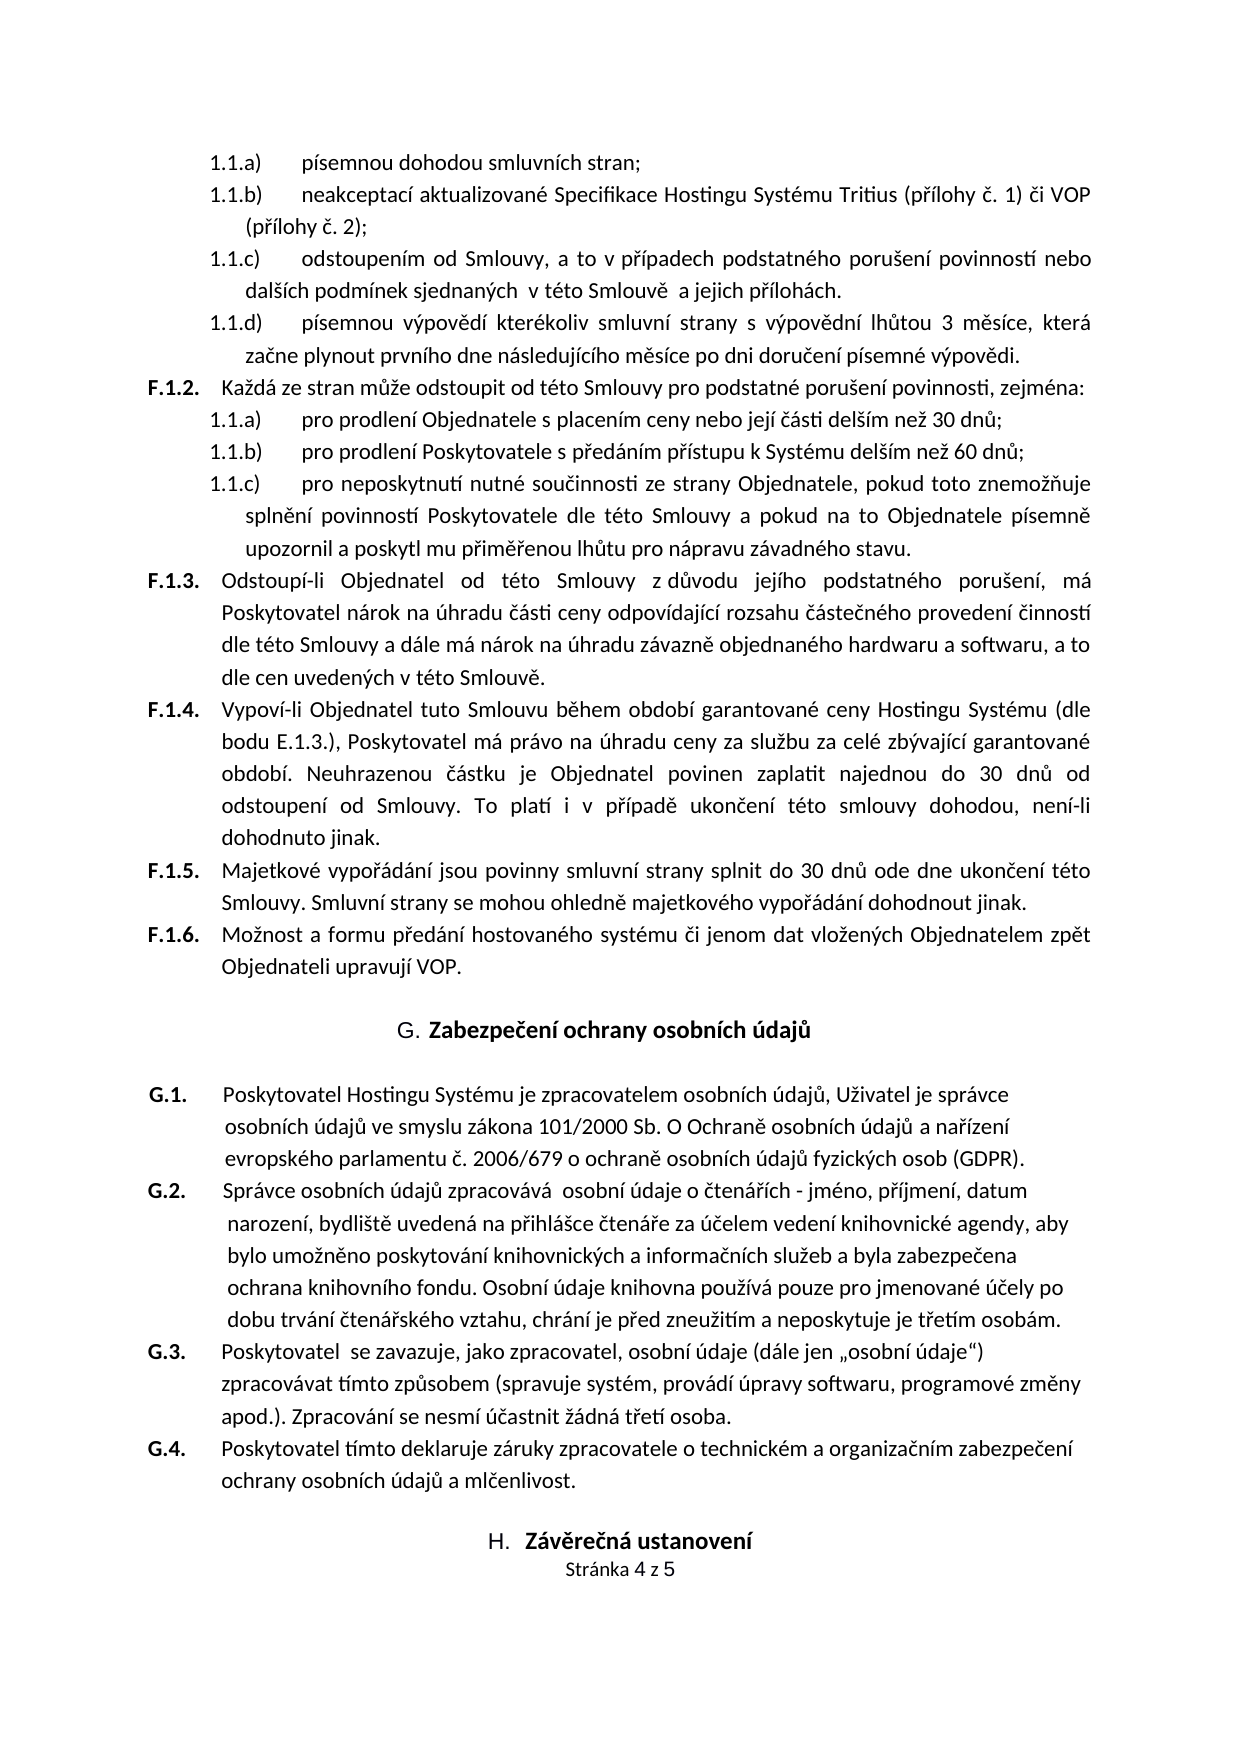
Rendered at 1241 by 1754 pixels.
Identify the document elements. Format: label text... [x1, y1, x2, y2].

list pro prodlení Objednatele s placením ceny nebo její části delším než 30 dnů; [204, 405, 1093, 433]
list Každá ze stran může odstoupit od této Smlouvy pro podstatné porušení povinnosti, zejména: [148, 373, 1093, 401]
list Vypoví-li Objednatel tuto Smlouvu během období garantované ceny Hostingu Systému (dle bodu E.1.3.), Poskytovatel má právo na úhradu ceny za službu za celé zbývající garantované období. Neuhrazenou částku je Objednatel povinen zaplatit najednou do 30 dnů od odstoupení od Smlouvy. To platí i v případě ukončení této smlouvy dohodou, není-li dohodnuto jinak. [148, 695, 1093, 852]
list Poskytovatel se zavazuje, jako zpracovatel, osobní údaje (dále jen „osobní údaje“) zpracovávat tímto způsobem (spravuje systém, provádí úpravy softwaru, programové změny apod.). Zpracování se nesmí účastnit žádná třetí osoba. [148, 1337, 1093, 1430]
list písemnou výpovědí kterékoliv smluvní strany s výpovědní lhůtou 3 měsíce, která začne plynout prvního dne následujícího měsíce po dni doručení písemné výpovědi. [204, 308, 1093, 369]
list odstoupením od Smlouvy, a to v případech podstatného porušení povinností nebo dalších podmínek sjednaných v této Smlouvě a jejich přílohách. [204, 244, 1093, 304]
list Odstoupí-li Objednatel od této Smlouvy z důvodu jejího podstatného porušení, má Poskytovatel nárok na úhradu části ceny odpovídající rozsahu částečného provedení činností dle této Smlouvy a dále má nárok na úhradu závazně objednaného hardwaru a softwaru, a to dle cen uvedených v této Smlouvě. [148, 566, 1093, 691]
list Závěrečná ustanovení [148, 1525, 1093, 1556]
list písemnou dohodou smluvních stran; [204, 148, 1093, 176]
list Poskytovatel tímto deklaruje záruky zpracovatele o technickém a organizačním zabezpečení ochrany osobních údajů a mlčenlivost. [148, 1434, 1093, 1522]
list Zabezpečení ochrany osobních údajů [115, 1015, 1093, 1045]
list Možnost a formu předání hostovaného systému či jenom dat vložených Objednatelem zpět Objednateli upravují VOP. [148, 920, 1093, 980]
list pro neposkytnutí nutné součinnosti ze strany Objednatele, pokud toto znemožňuje splnění povinností Poskytovatele dle této Smlouvy a pokud na to Objednatele písemně upozornil a poskytl mu přiměřenou lhůtu pro nápravu závadného stavu. [204, 469, 1093, 562]
list pro prodlení Poskytovatele s předáním přístupu k Systému delším než 60 dnů; [204, 437, 1093, 465]
list Správce osobních údajů zpracovává osobní údaje o čtenářích - jméno, příjmení, datum narození, bydliště uvedená na přihlášce čtenáře za účelem vedení knihovnické agendy, aby bylo umožněno poskytování knihovnických a informačních služeb a byla zabezpečena ochrana knihovního fondu. Osobní údaje knihovna používá pouze pro jmenované účely po dobu trvání čtenářského vztahu, chrání je před zneužitím a neposkytuje je třetím osobám. [148, 1176, 1093, 1333]
list Poskytovatel Hostingu Systému je zpracovatelem osobních údajů, Uživatel je správce osobních údajů ve smyslu zákona 101/2000 Sb. O Ochraně osobních údajů a nařízení evropského parlamentu č. 2006/679 o ochraně osobních údajů fyzických osob (GDPR). [149, 1080, 1093, 1172]
list Majetkové vypořádání jsou povinny smluvní strany splnit do 30 dnů ode dne ukončení této Smlouvy. Smluvní strany se mohou ohledně majetkového vypořádání dohodnout jinak. [148, 856, 1093, 916]
list neakceptací aktualizované Specifikace Hostingu Systému Tritius (přílohy č. 1) či VOP (přílohy č. 2); [204, 180, 1093, 240]
